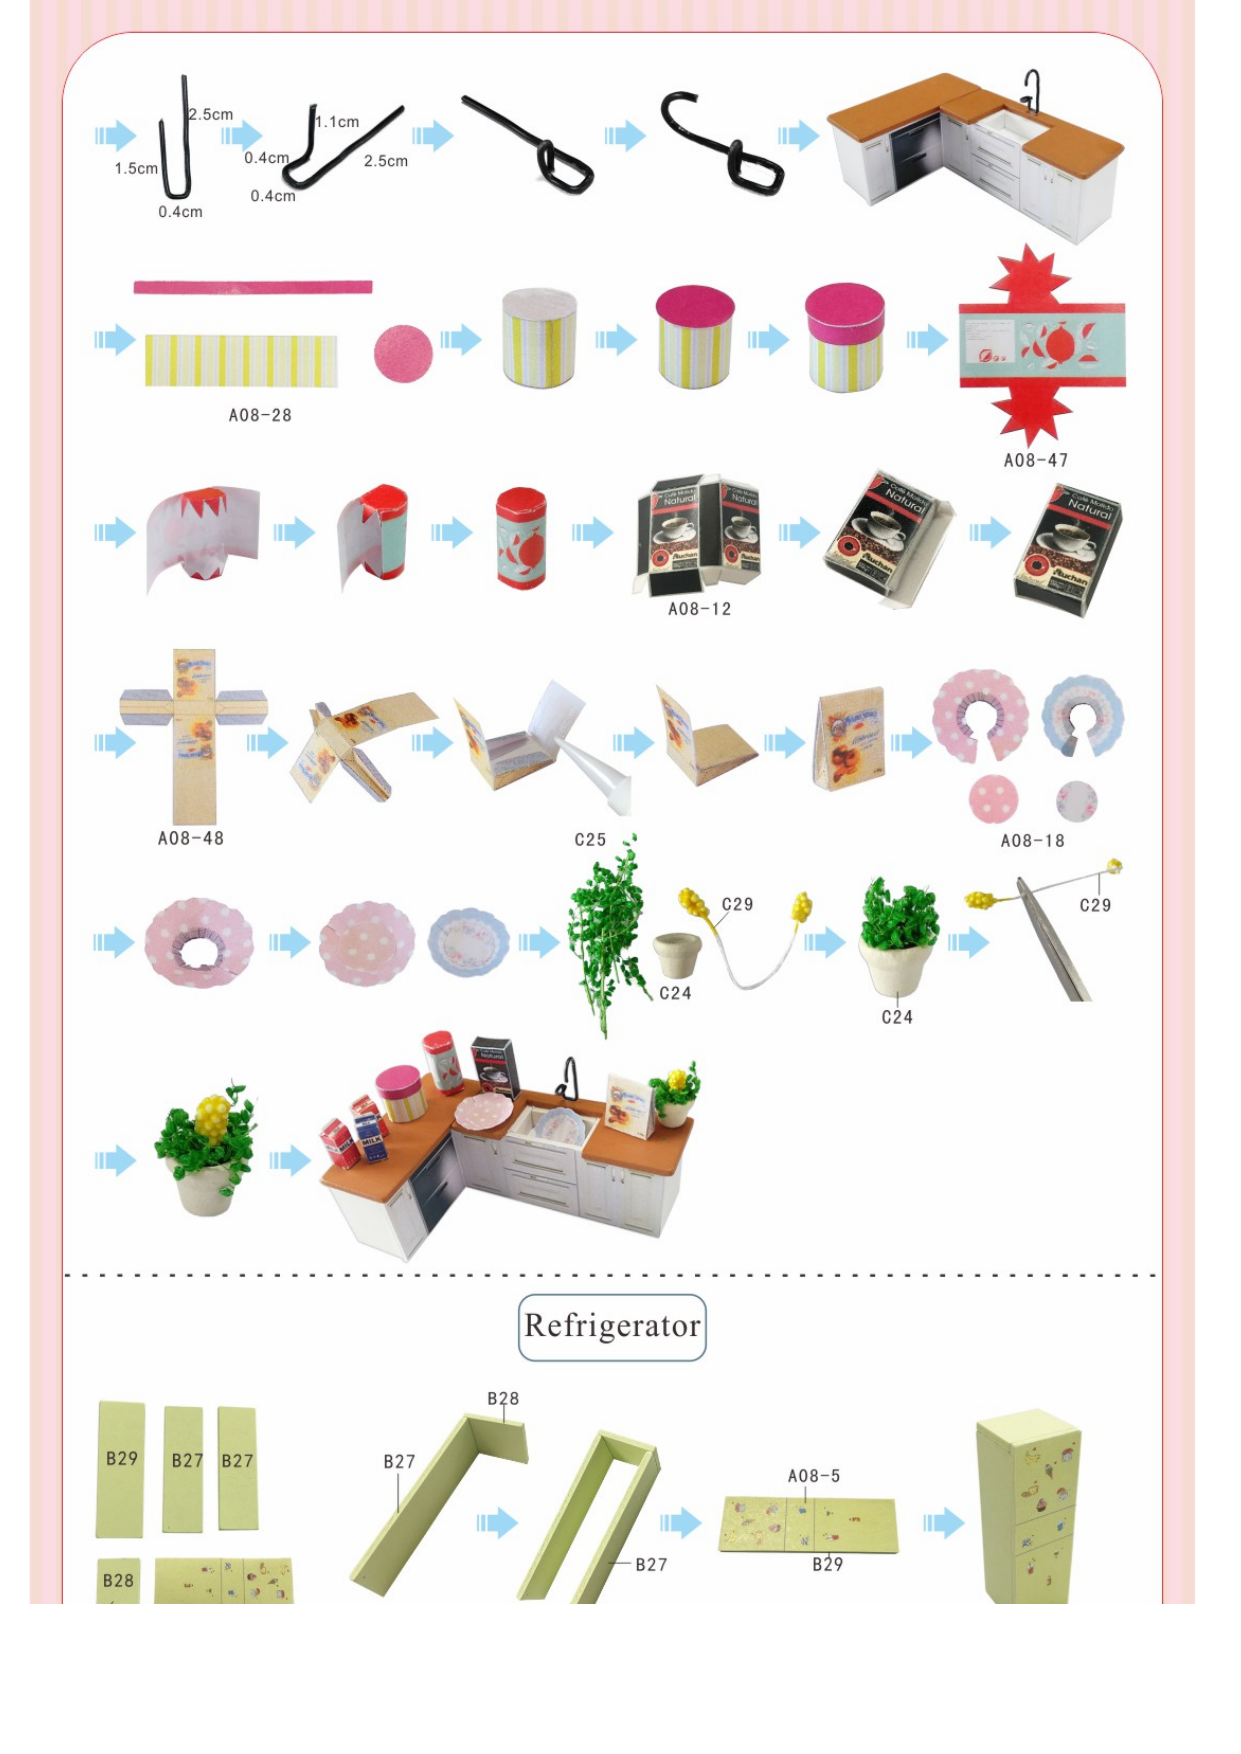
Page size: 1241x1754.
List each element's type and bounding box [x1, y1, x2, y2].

picture [29, 0, 1196, 1604]
